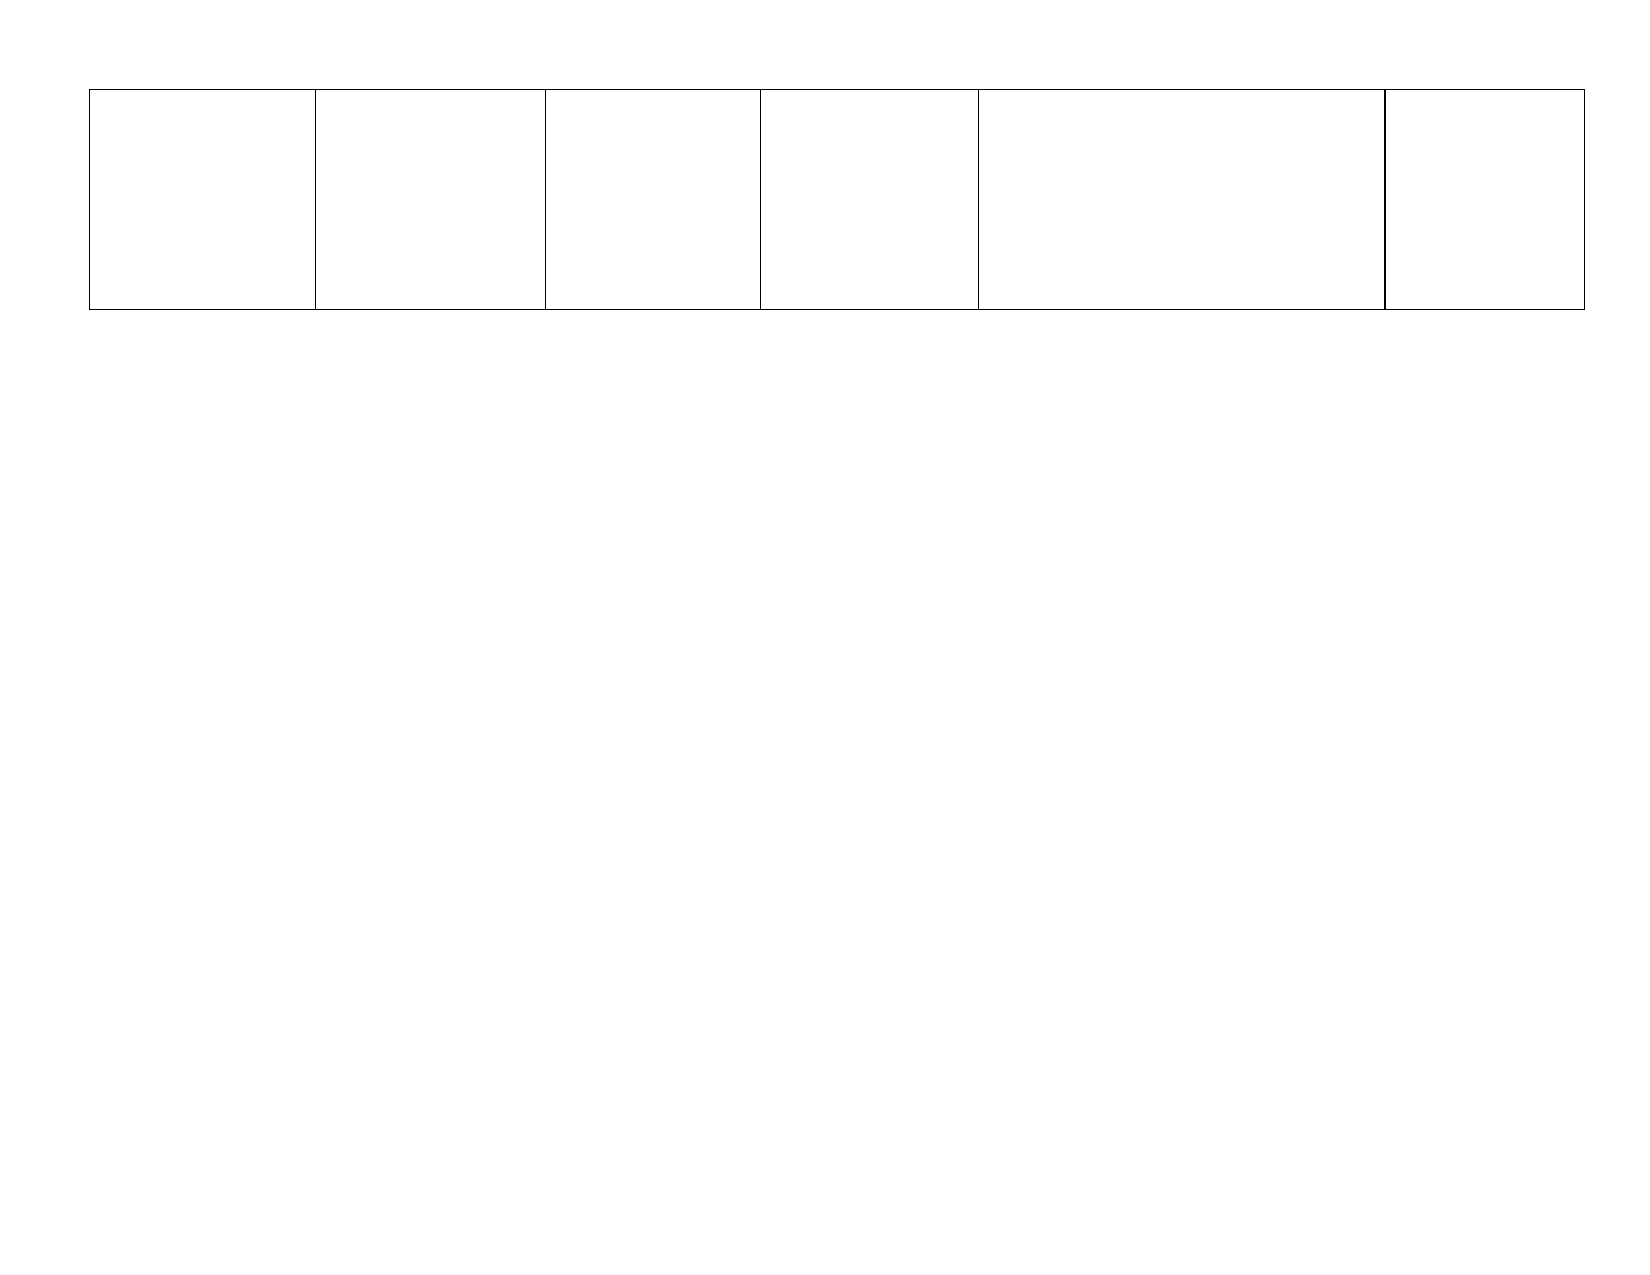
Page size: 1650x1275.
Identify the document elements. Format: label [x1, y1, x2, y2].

table_cell [546, 90, 760, 308]
table_cell [316, 90, 545, 308]
table_cell [979, 90, 1384, 308]
table_cell [90, 90, 315, 308]
table_cell [1386, 90, 1584, 308]
table_cell [761, 90, 978, 308]
